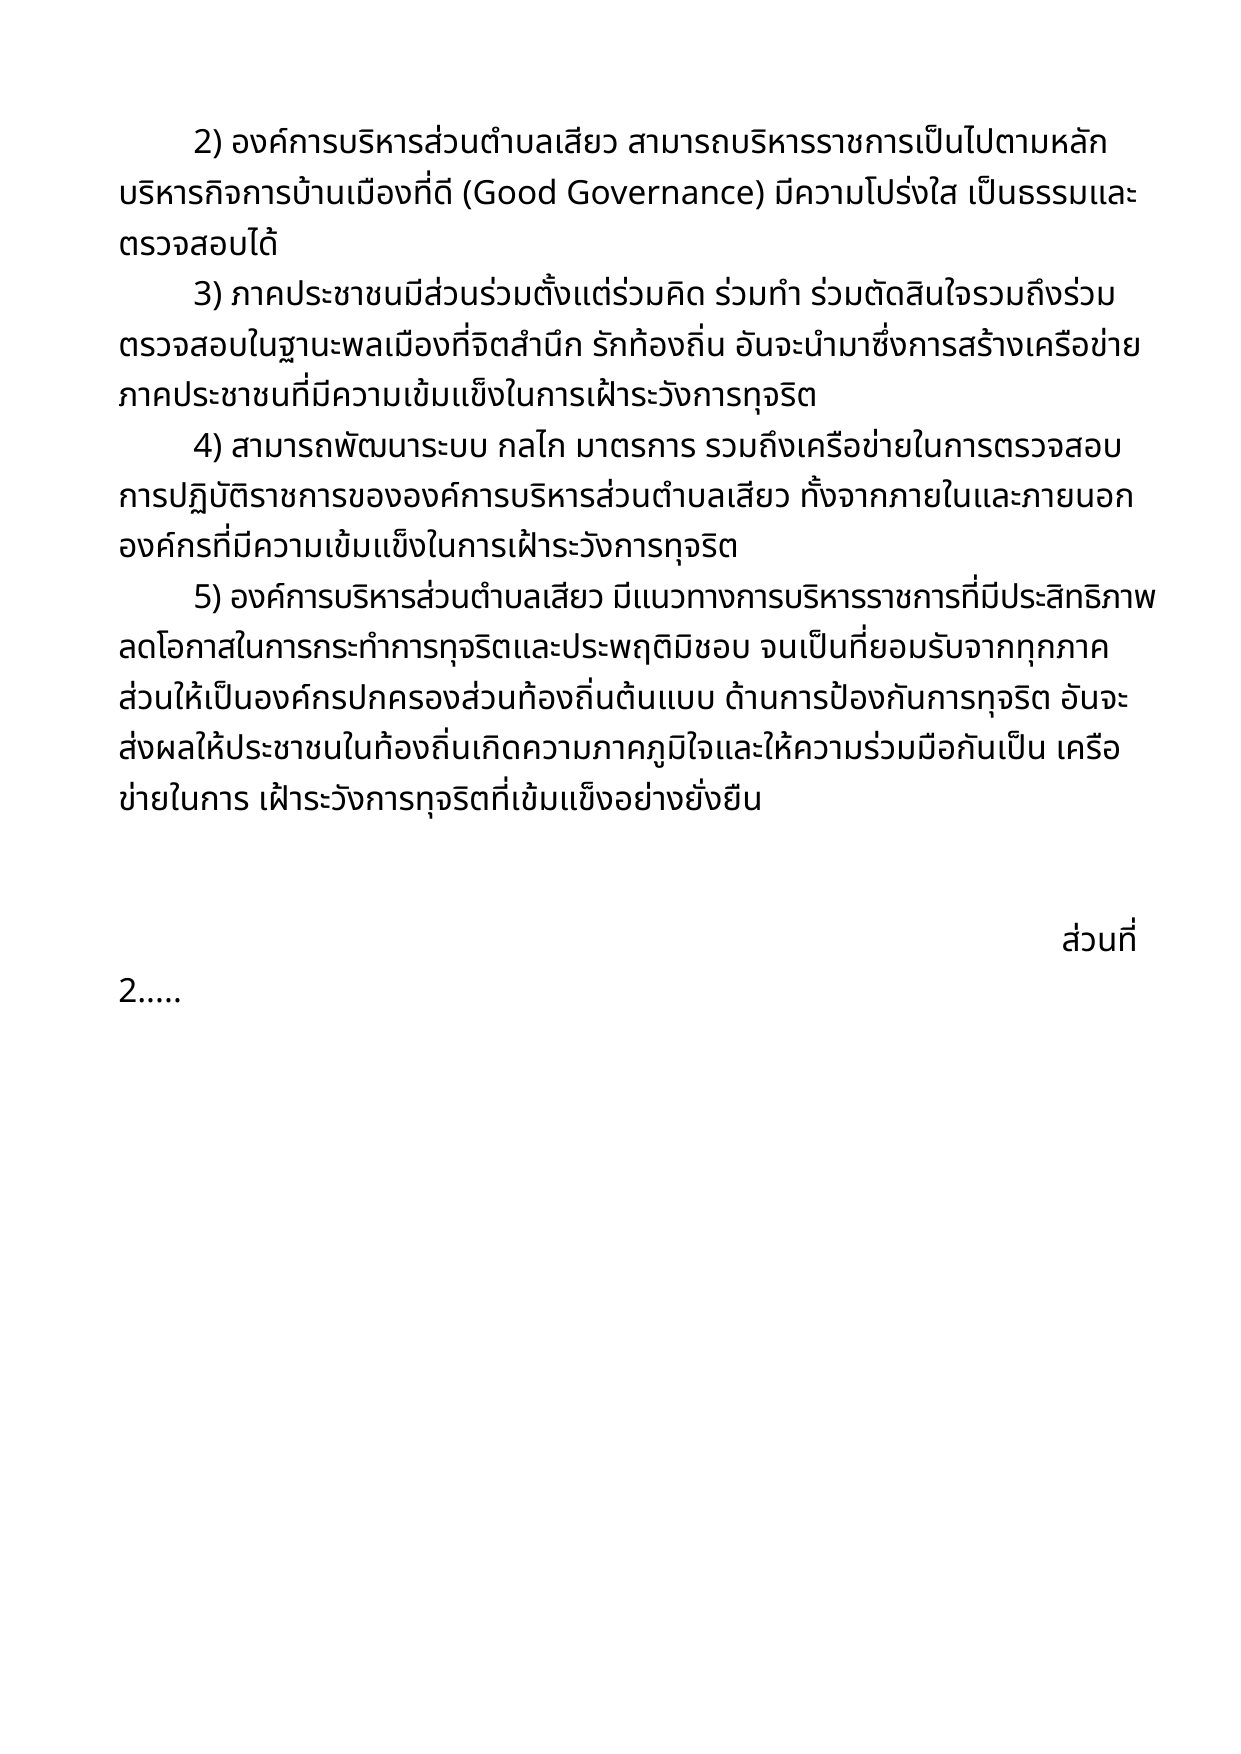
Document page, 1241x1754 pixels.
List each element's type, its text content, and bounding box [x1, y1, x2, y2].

text 5) องค์การบริหารส่วนตำบลเสียว มีแนวทางการบริหารราชการที่มีประสิทธิภาพ ลดโอกาสในการกระทำการทุจริตและประพฤติมิชอบ จนเป็นที่ยอมรับจากทุกภาคส่วนให้เป็นองค์กรปกครองส่วนท้องถิ่นต้นแบบ ด้านการป้องกันการทุจริต อันจะส่งผลให้ประชาชนในท้องถิ่นเกิดความภาคภูมิใจและให้ความร่วมมือกันเป็น เครือข่ายในการ เฝ้าระวังการทุจริตที่เข้มแข็งอย่างยั่งยืน [118, 573, 1162, 825]
text 2) องค์การบริหารส่วนตำบลเสียว สามารถบริหารราชการเป็นไปตามหลักบริหารกิจการบ้านเมืองที่ดี (Good Governance) มีความโปร่งใส เป็นธรรมและตรวจสอบได้ [118, 118, 1162, 270]
text ส่วนที่ 2..... [118, 916, 1162, 1012]
text 4) สามารถพัฒนาระบบ กลไก มาตรการ รวมถึงเครือข่ายในการตรวจสอบการปฏิบัติราชการขององค์การบริหารส่วนตำบลเสียว ทั้งจากภายในและภายนอกองค์กรที่มีความเข้มแข็งในการเฝ้าระวังการทุจริต [118, 421, 1162, 573]
text 3) ภาคประชาชนมีส่วนร่วมตั้งแต่ร่วมคิด ร่วมทำ ร่วมตัดสินใจรวมถึงร่วมตรวจสอบในฐานะพลเมืองที่จิตสำนึก รักท้องถิ่น อันจะนำมาซึ่งการสร้างเครือข่ายภาคประชาชนที่มีความเข้มแข็งในการเฝ้าระวังการทุจริต [118, 270, 1162, 421]
